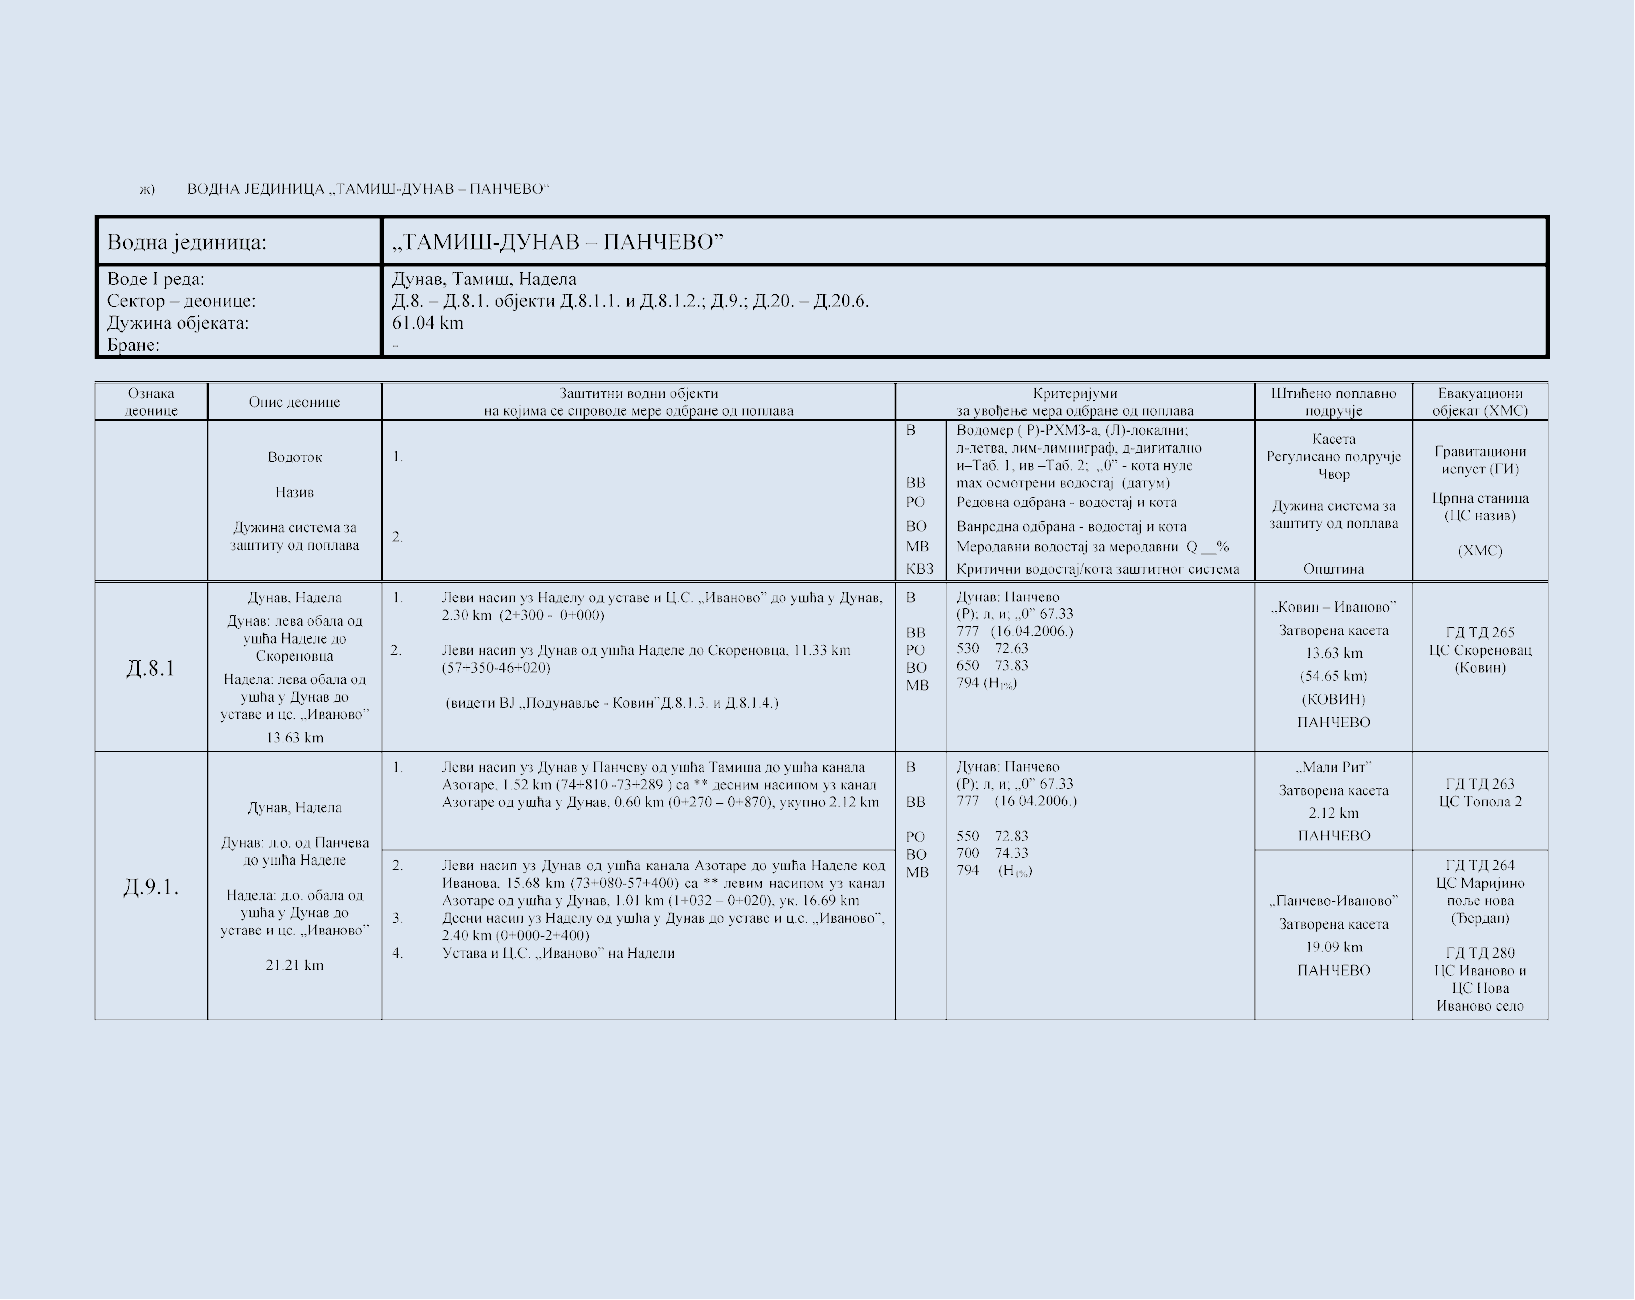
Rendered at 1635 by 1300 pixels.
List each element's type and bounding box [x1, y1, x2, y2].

picture [88, 171, 1554, 1122]
